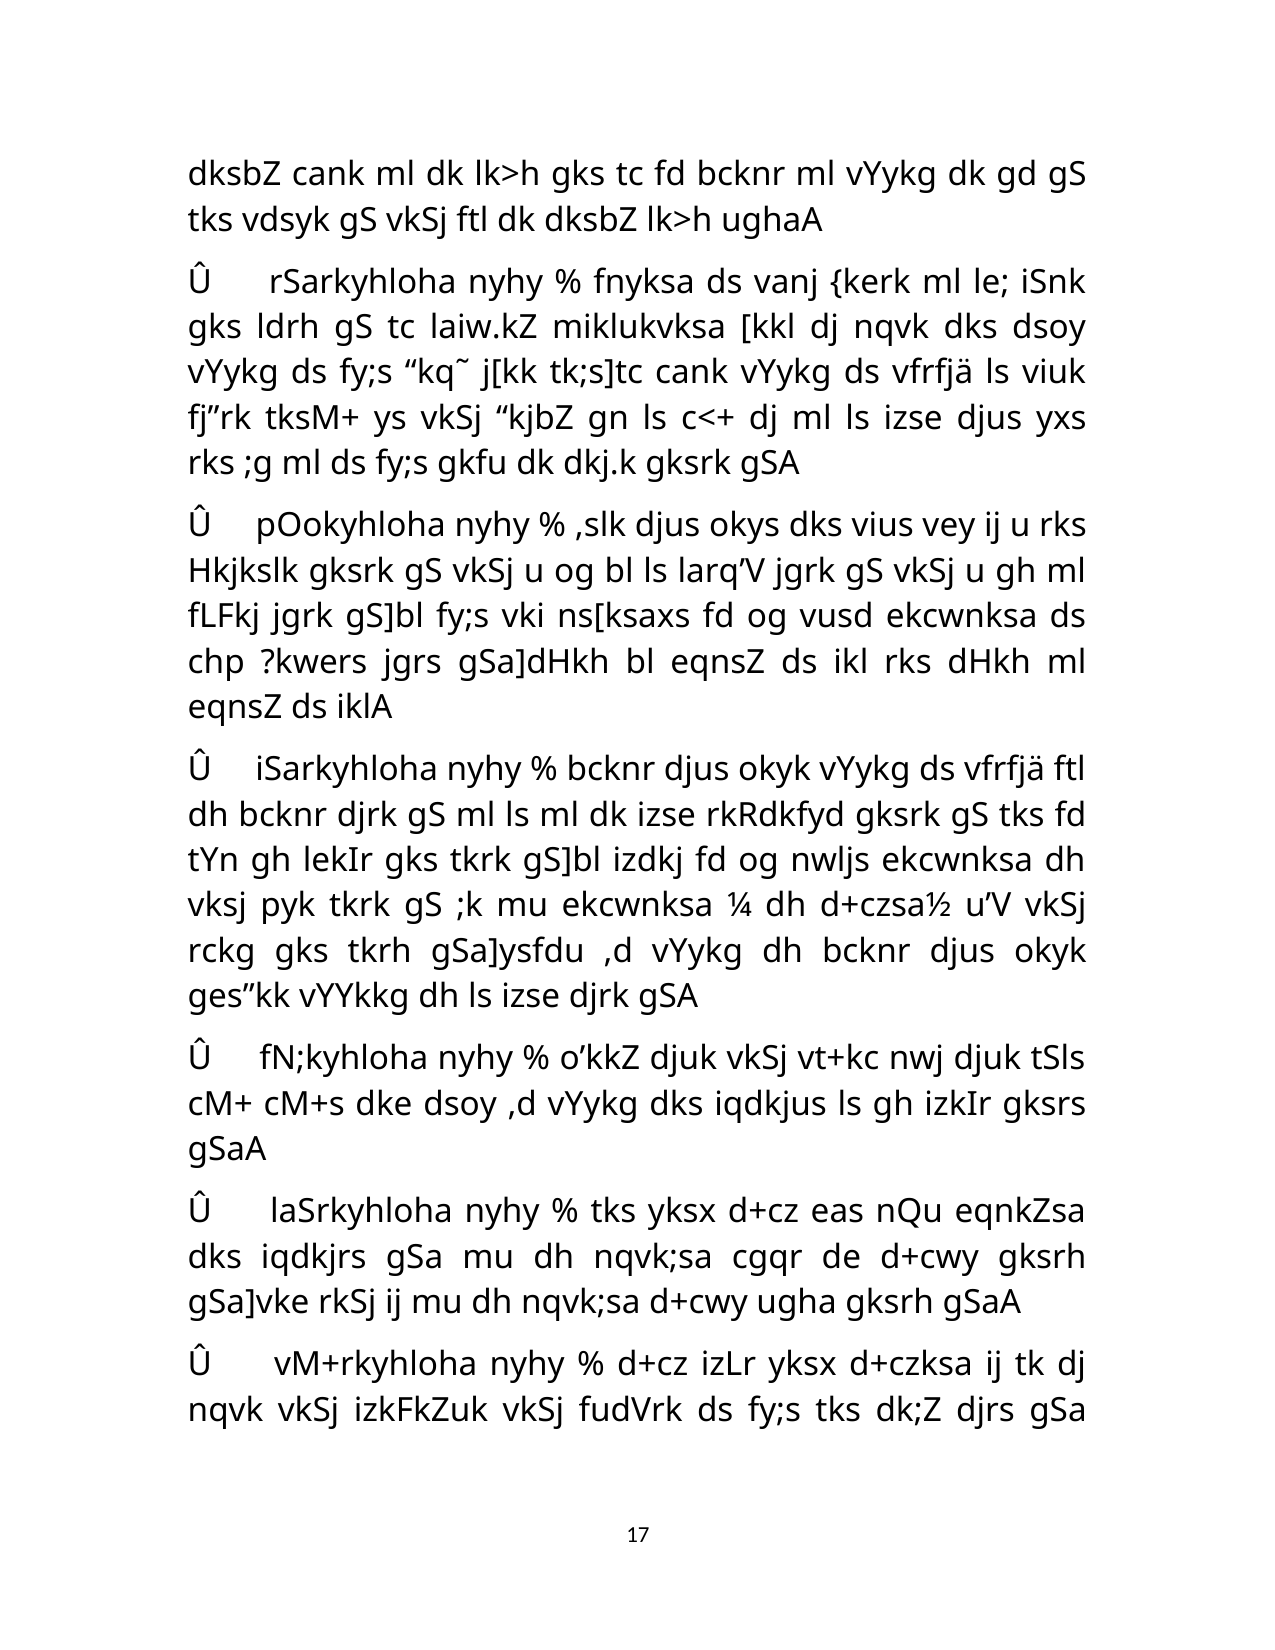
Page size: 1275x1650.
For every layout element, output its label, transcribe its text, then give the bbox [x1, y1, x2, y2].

text Û rSarkyhloha nyhy % fnyksa ds vanj {kerk ml le; iSnk gks ldrh gS tc laiw.kZ miklukvksa [kkl dj nqvk dks dsoy vYykg ds fy;s “kq˜ j[kk tk;s]tc cank vYykg ds vfrfjä ls viuk fj”rk tksM+ ys vkSj “kjbZ gn ls c<+ dj ml ls izse djus yxs rks ;g ml ds fy;s gkfu dk dkj.k gksrk gSA [187, 257, 1087, 484]
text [187, 150, 1087, 241]
text Û fN;kyhloha nyhy % o’kkZ djuk vkSj vt+kc nwj djuk tSls cM+ cM+s dke dsoy ,d vYykg dks iqdkjus ls gh izkIr gksrs gSaA [187, 1034, 1087, 1170]
text Û laSrkyhloha nyhy % tks yksx d+cz eas nQu eqnkZsa dks iqdkjrs gSa mu dh nqvk;sa cgqr de d+cwy gksrh gSa]vke rkSj ij mu dh nqvk;sa d+cwy ugha gksrh gSaA [187, 1187, 1087, 1323]
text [187, 1340, 1087, 1431]
text Û pOokyhloha nyhy % ,slk djus okys dks vius vey ij u rks Hkjkslk gksrk gS vkSj u og bl ls larq’V jgrk gS vkSj u gh ml fLFkj jgrk gS]bl fy;s vki ns[ksaxs fd og vusd ekcwnksa ds chp ?kwers jgrs gSa]dHkh bl eqnsZ ds ikl rks dHkh ml eqnsZ ds iklA [187, 501, 1087, 728]
text Û iSarkyhloha nyhy % bcknr djus okyk vYykg ds vfrfjä ftl dh bcknr djrk gS ml ls ml dk izse rkRdkfyd gksrk gS tks fd tYn gh lekIr gks tkrk gS]bl izdkj fd og nwljs ekcwnksa dh vksj pyk tkrk gS ;k mu ekcwnksa ¼ dh d+czsa½ u’V vkSj rckg gks tkrh gSa]ysfdu ,d vYykg dh bcknr djus okyk ges”kk vYYkkg dh ls izse djrk gSA [187, 745, 1087, 1017]
